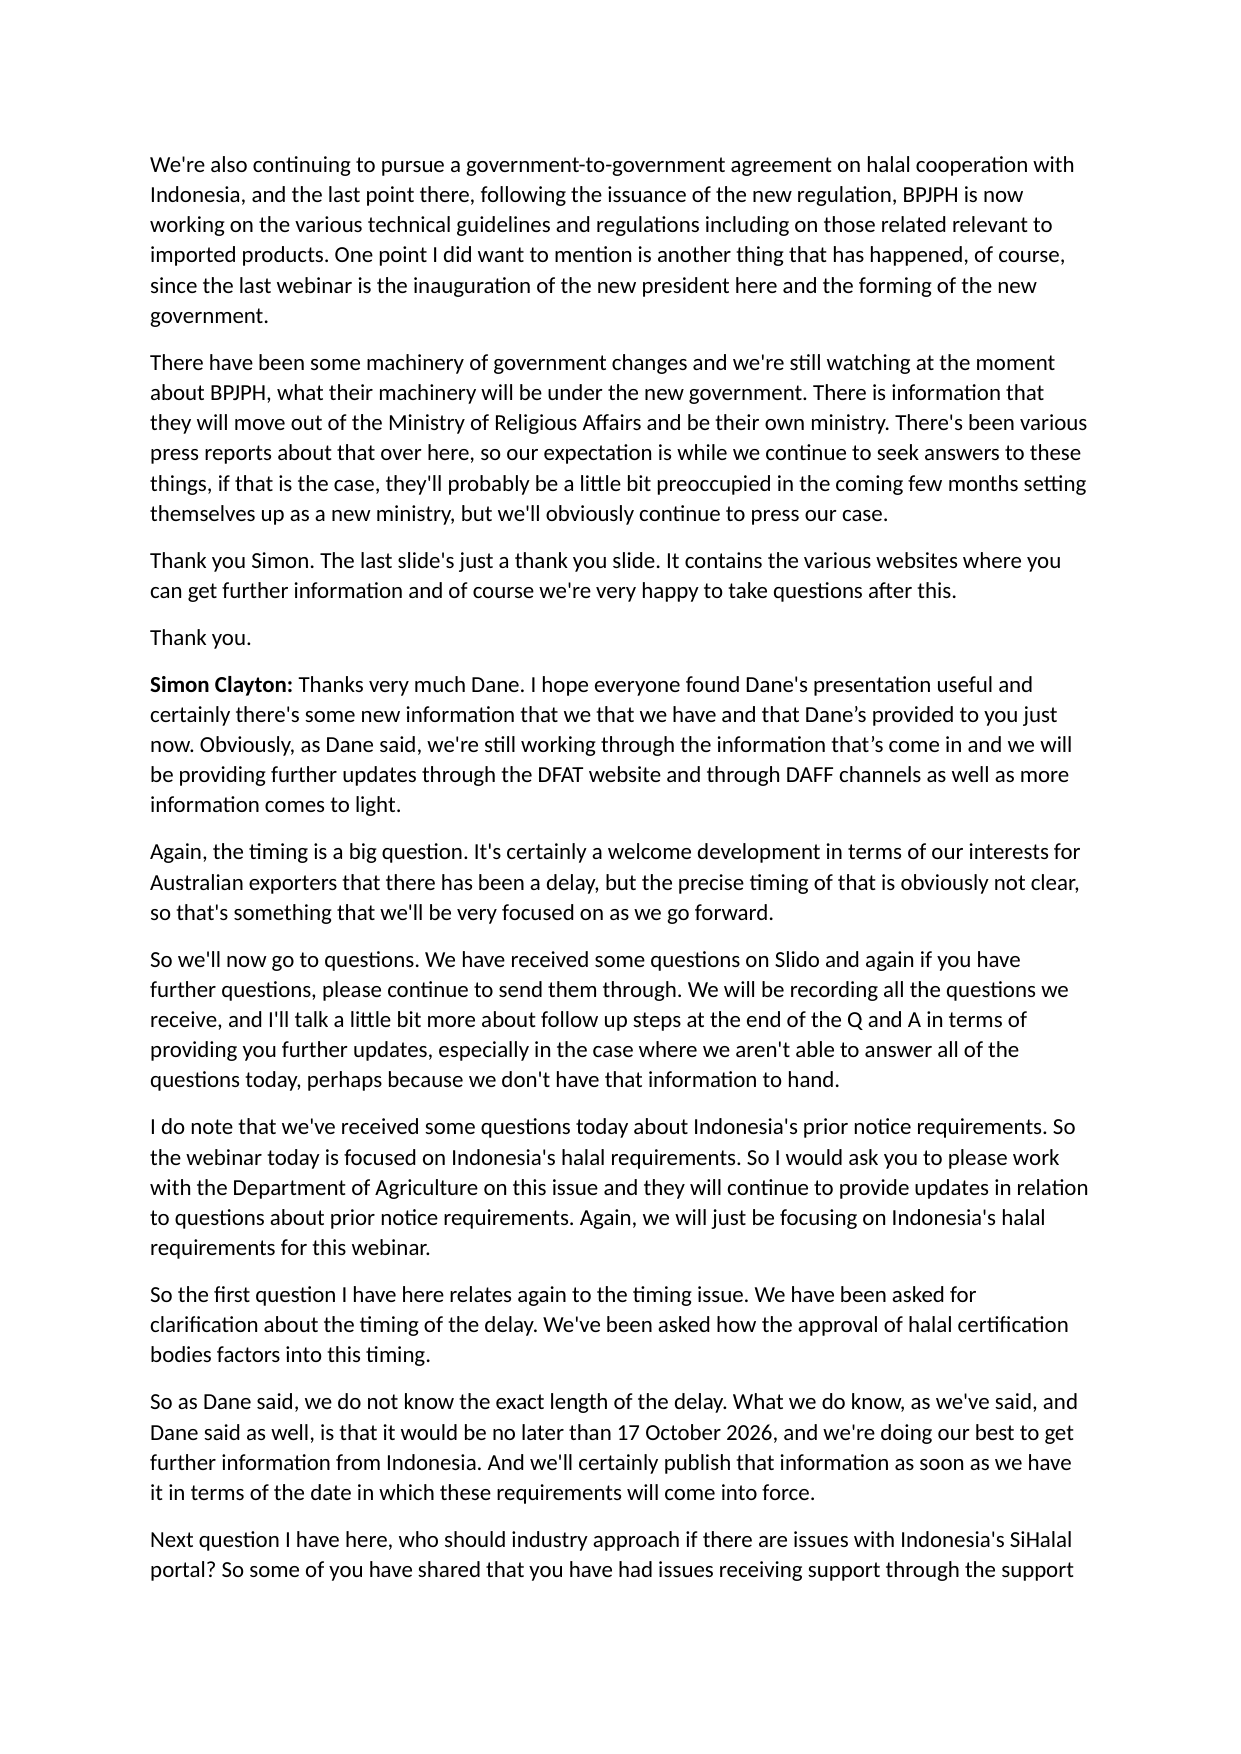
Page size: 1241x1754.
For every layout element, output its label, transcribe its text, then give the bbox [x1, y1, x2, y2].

text Thank you. [150, 623, 1090, 651]
text We're also continuing to pursue a government-to-government agreement on halal cooperation with Indonesia, and the last point there, following the issuance of the new regulation, BPJPH is now working on the various technical guidelines and regulations including on those related relevant to imported products. One point I did want to mention is another thing that has happened, of course, since the last webinar is the inauguration of the new president here and the forming of the new government. [150, 150, 1090, 329]
text There have been some machinery of government changes and we're still watching at the moment about BPJPH, what their machinery will be under the new government. There is information that they will move out of the Ministry of Religious Affairs and be their own ministry. There's been various press reports about that over here, so our expectation is while we continue to seek answers to these things, if that is the case, they'll probably be a little bit preoccupied in the coming few months setting themselves up as a new ministry, but we'll obviously continue to press our case. [150, 348, 1090, 527]
text I do note that we've received some questions today about Indonesia's prior notice requirements. So the webinar today is focused on Indonesia's halal requirements. So I would ask you to please work with the Department of Agriculture on this issue and they will continue to provide updates in relation to questions about prior notice requirements. Again, we will just be focusing on Indonesia's halal requirements for this webinar. [150, 1112, 1090, 1261]
text So the first question I have here relates again to the timing issue. We have been asked for clarification about the timing of the delay. We've been asked how the approval of halal certification bodies factors into this timing. [150, 1280, 1090, 1369]
text Thank you Simon. The last slide's just a thank you slide. It contains the various websites where you can get further information and of course we're very happy to take questions after this. [150, 546, 1090, 604]
text Again, the timing is a big question. It's certainly a welcome development in terms of our interests for Australian exporters that there has been a delay, but the precise timing of that is obviously not clear, so that's something that we'll be very focused on as we go forward. [150, 837, 1090, 926]
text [150, 1525, 1090, 1583]
text So as Dane said, we do not know the exact length of the delay. What we do know, as we've said, and Dane said as well, is that it would be no later than 17 October 2026, and we're doing our best to get further information from Indonesia. And we'll certainly publish that information as soon as we have it in terms of the date in which these requirements will come into force. [150, 1387, 1090, 1506]
text So we'll now go to questions. We have received some questions on Slido and again if you have further questions, please continue to send them through. We will be recording all the questions we receive, and I'll talk a little bit more about follow up steps at the end of the Q and A in terms of providing you further updates, especially in the case where we aren't able to answer all of the questions today, perhaps because we don't have that information to hand. [150, 945, 1090, 1094]
text Simon Clayton: Thanks very much Dane. I hope everyone found Dane's presentation useful and certainly there's some new information that we that we have and that Dane’s provided to you just now. Obviously, as Dane said, we're still working through the information that’s come in and we will be providing further updates through the DFAT website and through DAFF channels as well as more information comes to light. [150, 670, 1090, 819]
